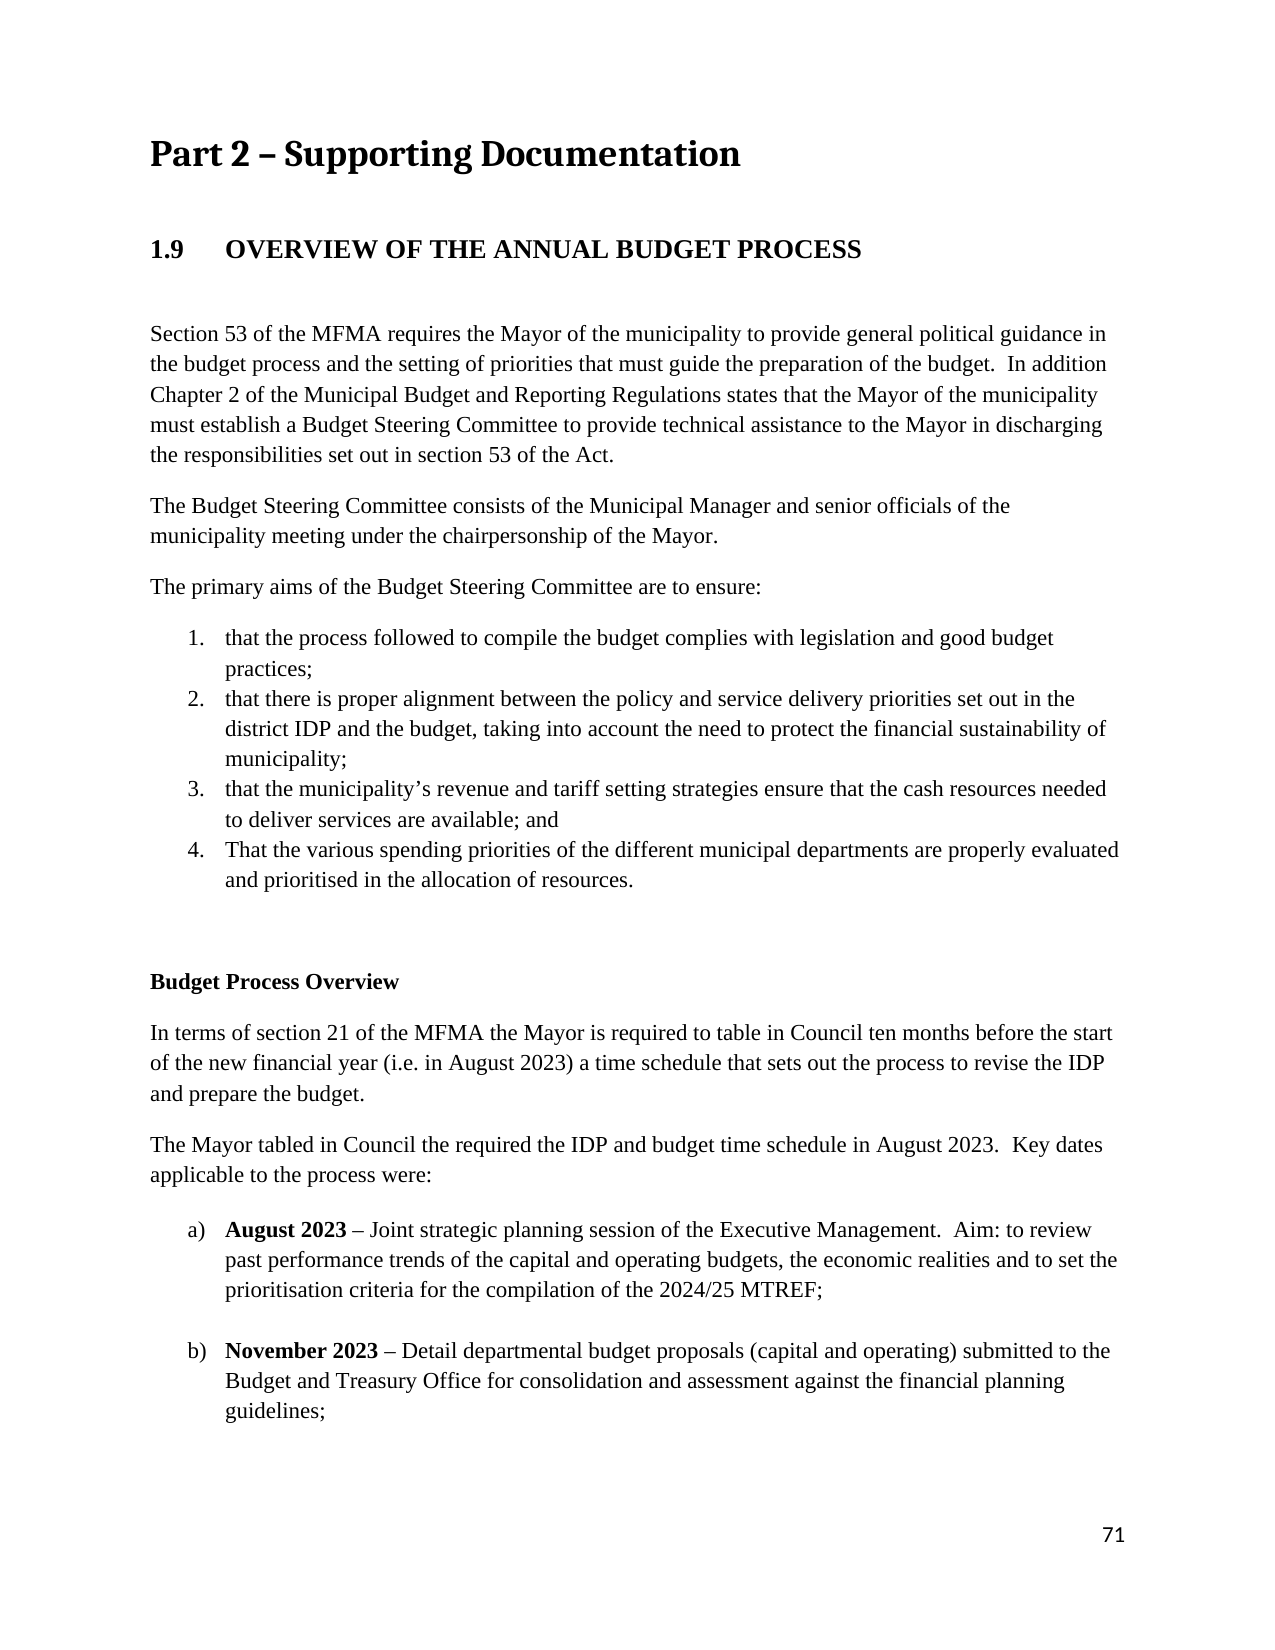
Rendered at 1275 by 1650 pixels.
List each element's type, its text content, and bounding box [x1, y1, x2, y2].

text Budget Process Overview [150, 968, 1125, 994]
text In terms of section 21 of the MFMA the Mayor is required to table in Council ten months before the start of the new financial year (i.e. in August 2023) a time schedule that sets out the process to revise the IDP and prepare the budget. [150, 1019, 1125, 1106]
subtitle OVERVIEW OF THE ANNUAL BUDGET PROCESS [150, 233, 1125, 265]
text Section 53 of the MFMA requires the Mayor of the municipality to provide general political guidance in the budget process and the setting of priorities that must guide the preparation of the budget. In addition Chapter 2 of the Municipal Budget and Reporting Regulations states that the Mayor of the municipality must establish a Budget Steering Committee to provide technical assistance to the Mayor in discharging the responsibilities set out in section 53 of the Act. [150, 320, 1125, 467]
list that the municipality’s revenue and tariff setting strategies ensure that the cash resources needed to deliver services are available; and [187, 776, 1125, 832]
list That the various spending priorities of the different municipal departments are properly evaluated and prioritised in the allocation of resources. [187, 836, 1125, 892]
list that the process followed to compile the budget complies with legislation and good budget practices; [187, 624, 1125, 681]
text The primary aims of the Budget Steering Committee are to ensure: [150, 573, 1125, 600]
text The Budget Steering Committee consists of the Municipal Manager and senior officials of the municipality meeting under the chairpersonship of the Mayor. [150, 492, 1125, 549]
text The Mayor tabled in Council the required the IDP and budget time schedule in August 2023. Key dates applicable to the process were: [150, 1131, 1125, 1187]
list that there is proper alignment between the policy and service delivery priorities set out in the district IDP and the budget, taking into account the need to protect the financial sustainability of municipality; [187, 685, 1125, 772]
subtitle Part 2 – Supporting Documentation [150, 133, 1125, 176]
list August 2023 – Joint strategic planning session of the Executive Management. Aim: to review past performance trends of the capital and operating budgets, the economic realities and to set the prioritisation criteria for the compilation of the 2024/25 MTREF; [187, 1216, 1125, 1303]
list November 2023 – Detail departmental budget proposals (capital and operating) submitted to the Budget and Treasury Office for consolidation and assessment against the financial planning guidelines; [187, 1337, 1125, 1424]
